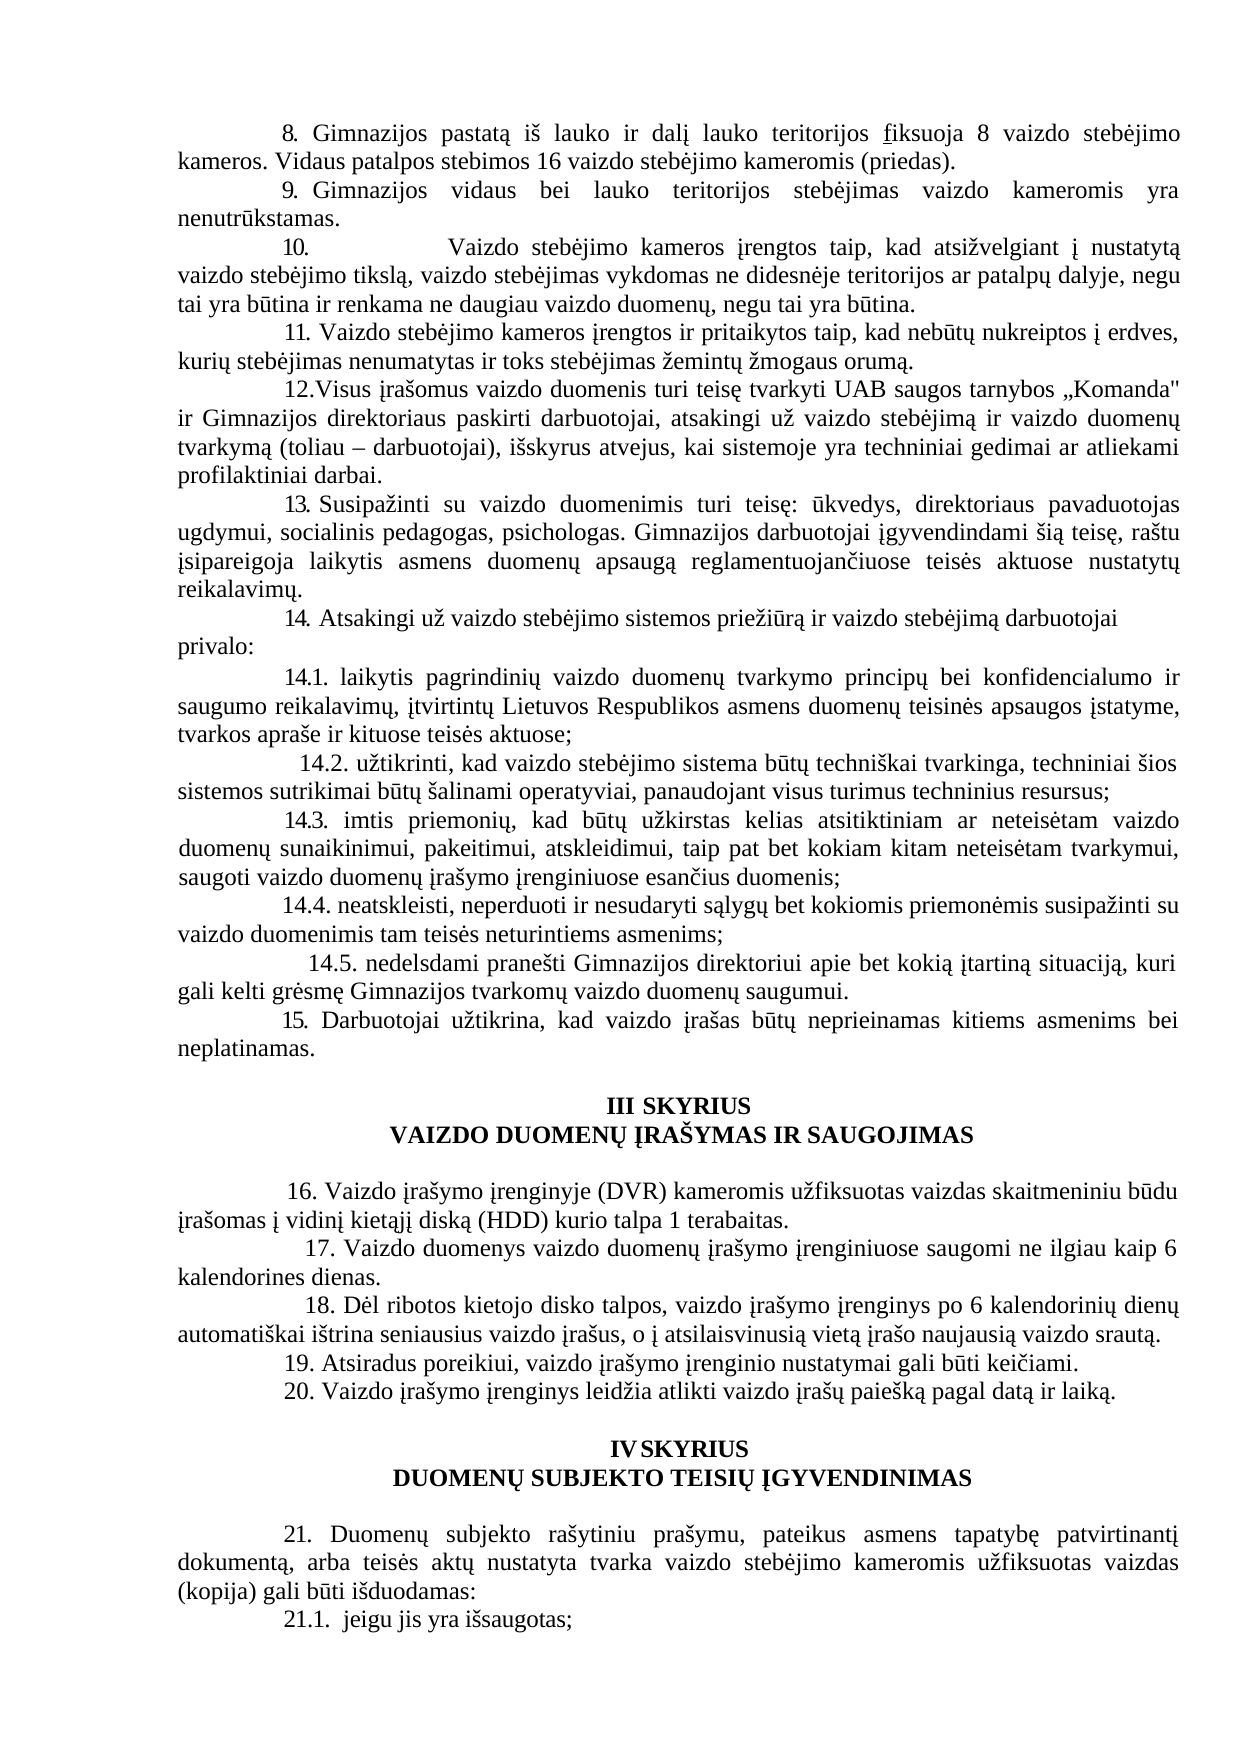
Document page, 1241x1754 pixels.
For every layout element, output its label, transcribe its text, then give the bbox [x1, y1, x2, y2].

text 16. Vaizdo įrašymo įrenginyje (DVR) kameromis užfiksuotas vaizdas skaitmeniniu būdu įrašomas į vidinį kietąjį diską (HDD) kurio talpa 1 terabaitas. [177, 1177, 1180, 1234]
text VAIZDO DUOMENŲ ĮRAŠYMAS IR SAUGOJIMAS [182, 1120, 1181, 1149]
text DUOMENŲ SUBJEKTO TEISIŲ ĮGYVENDINIMAS [184, 1463, 1181, 1491]
text 21. Duomenų subjekto rašytiniu prašymu, pateikus asmens tapatybę patvirtinantį dokumentą, arba teisės aktų nustatyta tvarka vaizdo stebėjimo kameromis užfiksuotas vaizdas (kopija) gali būti išduodamas: [177, 1519, 1180, 1605]
list laikytis pagrindinių vaizdo duomenų tvarkymo principų bei konfidencialumo ir saugumo reikalavimų, įtvirtintų Lietuvos Respublikos asmens duomenų teisinės apsaugos įstatyme, tvarkos apraše ir kituose teisės aktuose; [177, 663, 1181, 748]
text 14.2. užtikrinti, kad vaizdo stebėjimo sistema būtų techniškai tvarkinga, techniniai šios sistemos sutrikimai būtų šalinami operatyviai, panaudojant visus turimus techninius resursus; [177, 748, 1180, 806]
text 14.5. nedelsdami pranešti Gimnazijos direktoriui apie bet kokią įtartiną situaciją, kuri gali kelti grėsmę Gimnazijos tvarkomų vaizdo duomenų saugumui. [177, 948, 1180, 1005]
text 17. Vaizdo duomenys vaizdo duomenų įrašymo įrenginiuose saugomi ne ilgiau kaip 6 kalendorines dienas. [177, 1234, 1180, 1291]
text 12.Visus įrašomus vaizdo duomenis turi teisę tvarkyti UAB saugos tarnybos „Komanda" ir Gimnazijos direktoriaus paskirti darbuotojai, atsakingi už vaizdo stebėjimą ir vaizdo duomenų tvarkymą (toliau – darbuotojai), išskyrus atvejus, kai sistemoje yra techniniai gedimai ar atliekami profilaktiniai darbai. [177, 375, 1181, 489]
text III SKYRIUS [177, 1091, 1180, 1120]
text IV SKYRIUS [178, 1434, 1181, 1463]
list Atsakingi už vaizdo stebėjimo sistemos priežiūrą ir vaizdo stebėjimą darbuotojai privalo: [177, 603, 1181, 660]
text 20. Vaizdo įrašymo įrenginys leidžia atlikti vaizdo įrašų paiešką pagal datą ir laiką. [177, 1377, 1181, 1405]
list Gimnazijos vidaus bei lauko teritorijos stebėjimas vaizdo kameromis yra nenutrūkstamas. [177, 175, 1180, 232]
text 18. Dėl ribotos kietojo disko talpos, vaizdo įrašymo įrenginys po 6 kalendorinių dienų automatiškai ištrina seniausius vaizdo įrašus, o į atsilaisvinusią vietą įrašo naujausią vaizdo srautą. [177, 1291, 1181, 1348]
list Vaizdo stebėjimo kameros įrengtos taip, kad atsižvelgiant į nustatytą vaizdo stebėjimo tikslą, vaizdo stebėjimas vykdomas ne didesnėje teritorijos ar patalpų dalyje, negu tai yra būtina ir renkama ne daugiau vaizdo duomenų, negu tai yra būtina. [177, 232, 1181, 318]
text 11. Vaizdo stebėjimo kameros įrengtos ir pritaikytos taip, kad nebūtų nukreiptos į erdves, kurių stebėjimas nenumatytas ir toks stebėjimas žemintų žmogaus orumą. [178, 318, 1179, 375]
text 21.1. jeigu jis yra išsaugotas; [283, 1605, 1181, 1634]
list Susipažinti su vaizdo duomenimis turi teisę: ūkvedys, direktoriaus pavaduotojas ugdymui, socialinis pedagogas, psichologas. Gimnazijos darbuotojai įgyvendindami šią teisę, raštu įsipareigoja laikytis asmens duomenų apsaugą reglamentuojančiuose teisės aktuose nustatytų reikalavimų. [177, 489, 1181, 603]
text 19. Atsiradus poreikiui, vaizdo įrašymo įrenginio nustatymai gali būti keičiami. [177, 1348, 1181, 1377]
list Gimnazijos pastatą iš lauko ir dalį lauko teritorijos fiksuoja 8 vaizdo stebėjimo kameros. Vidaus patalpos stebimos 16 vaizdo stebėjimo kameromis (priedas). [177, 118, 1181, 175]
text 14.3. imtis priemonių, kad būtų užkirstas kelias atsitiktiniam ar neteisėtam vaizdo duomenų sunaikinimui, pakeitimui, atskleidimui, taip pat bet kokiam kitam neteisėtam tvarkymui, saugoti vaizdo duomenų įrašymo įrenginiuose esančius duomenis; [178, 806, 1180, 891]
text 15. Darbuotojai užtikrina, kad vaizdo įrašas būtų neprieinamas kitiems asmenims bei neplatinamas. [177, 1005, 1179, 1062]
text 14.4. neatskleisti, neperduoti ir nesudaryti sąlygų bet kokiomis priemonėmis susipažinti su vaizdo duomenimis tam teisės neturintiems asmenims; [177, 891, 1179, 948]
